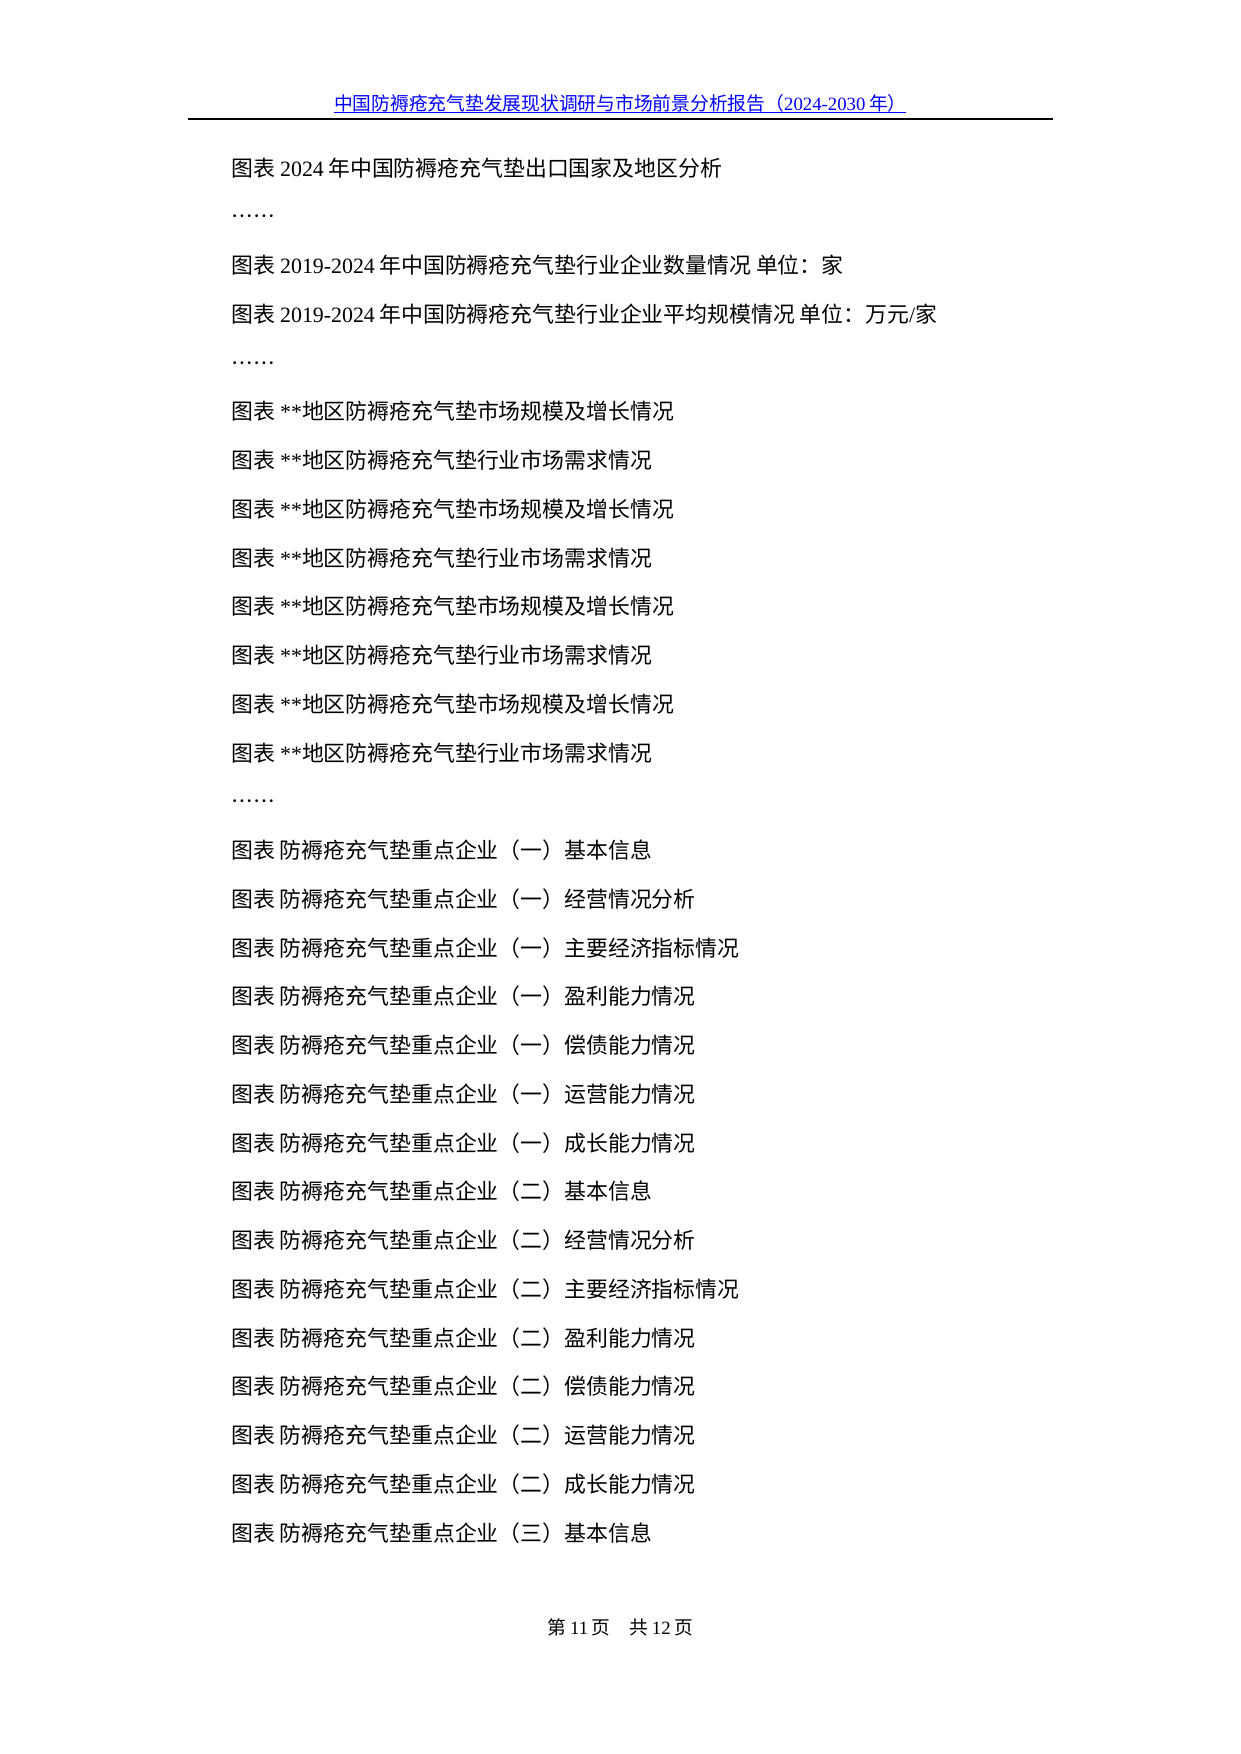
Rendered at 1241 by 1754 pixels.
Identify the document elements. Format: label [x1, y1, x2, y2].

text [187, 150, 1053, 1548]
